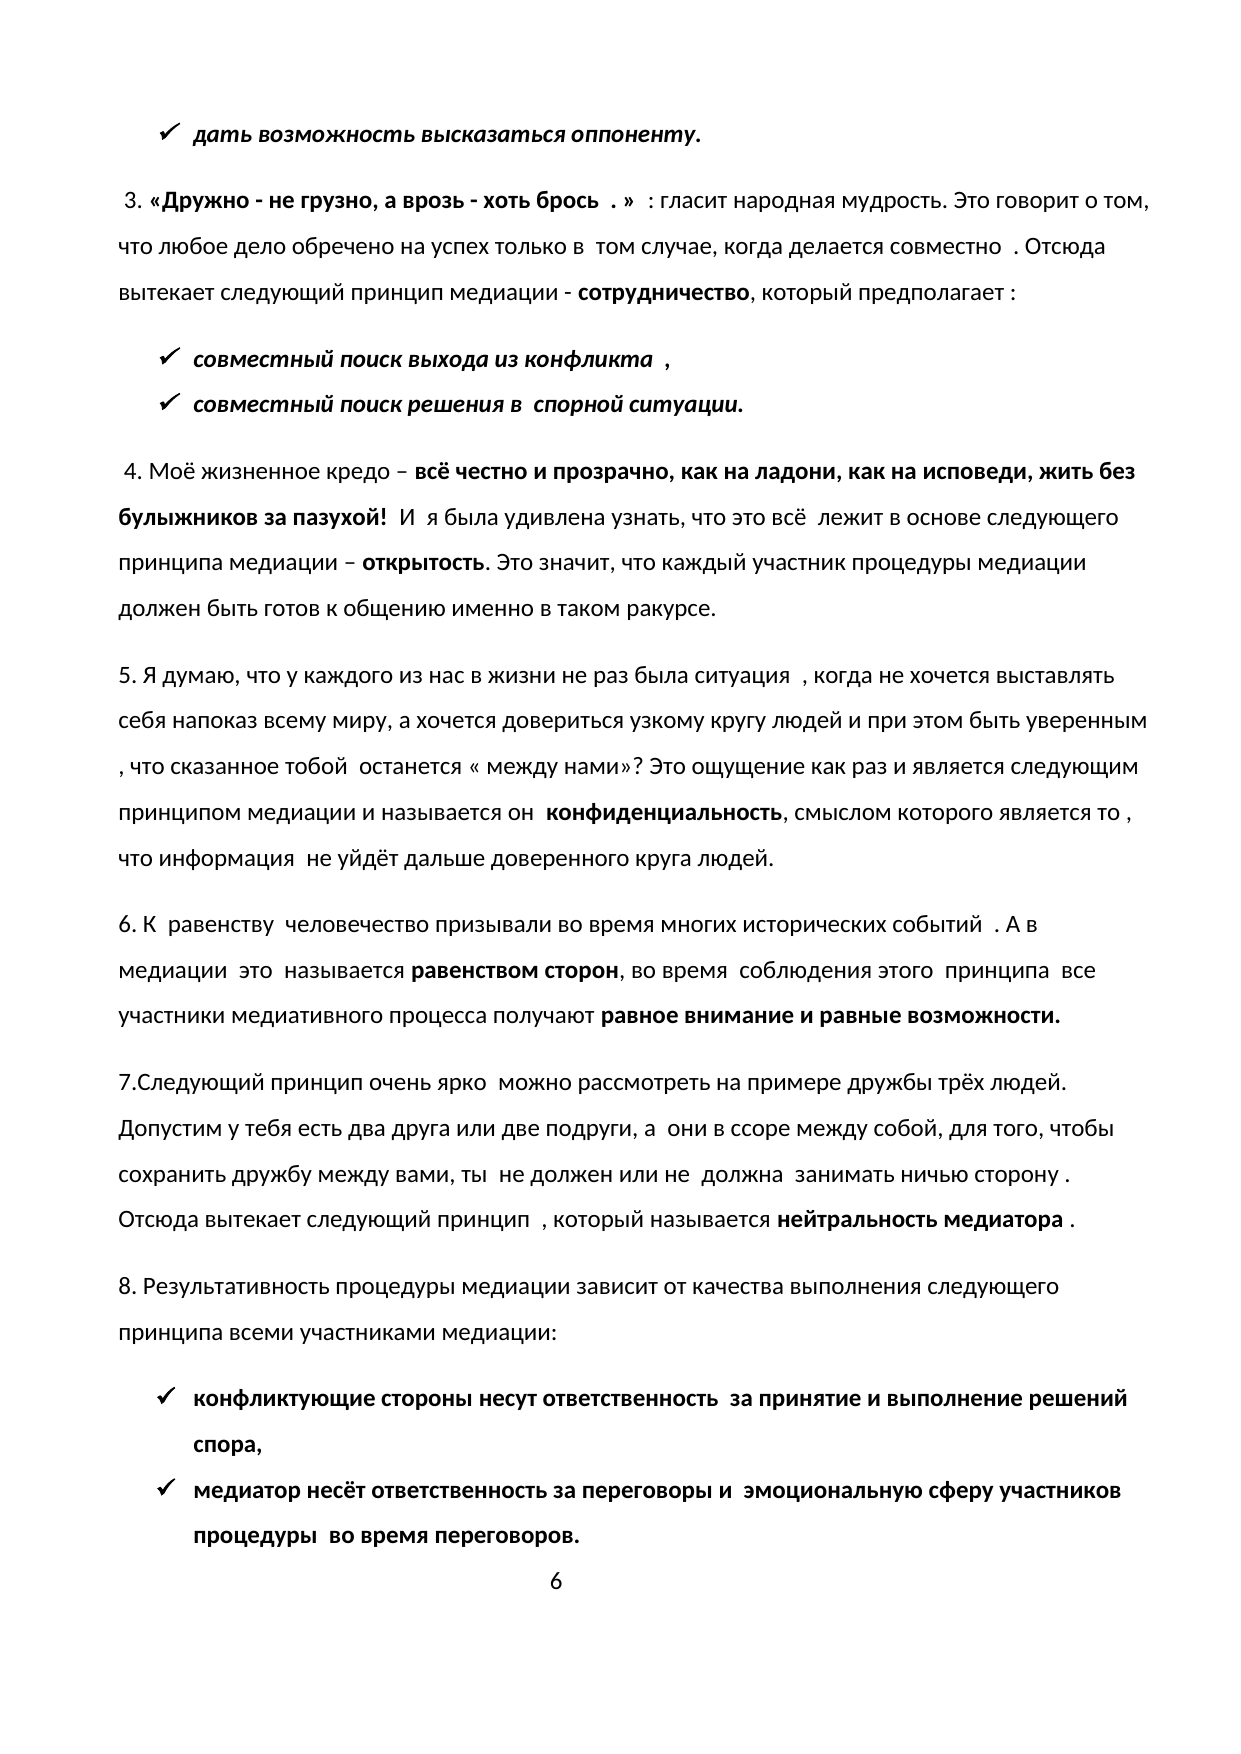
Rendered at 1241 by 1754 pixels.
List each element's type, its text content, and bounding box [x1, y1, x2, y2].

text 4. Моё жизненное кредо – всё честно и прозрачно, как на ладони, как на исповеди, жить без булыжников за пазухой! И я была удивлена узнать, что это всё лежит в основе следующего принципа медиации – открытость. Это значит, что каждый участник процедуры медиации должен быть готов к общению именно в таком ракурсе. [118, 455, 1152, 623]
text 6. К равенству человечество призывали во время многих исторических событий . А в медиации это называется равенством сторон, во время соблюдения этого принципа все участники медиативного процесса получают равное внимание и равные возможности. [118, 908, 1152, 1030]
list совместный поиск выхода из конфликта , [156, 343, 1152, 373]
list 6 [193, 1565, 1152, 1596]
text 8. Результативность процедуры медиации зависит от качества выполнения следующего принципа всеми участниками медиации: [118, 1270, 1152, 1346]
list совместный поиск решения в спорной ситуации. [156, 388, 1152, 419]
text 3. «Дружно - не грузно, а врозь - хоть брось . » : гласит народная мудрость. Это говорит о том, что любое дело обречено на успех только в том случае, когда делается совместно . Отсюда вытекает следующий принцип медиации - сотрудничество, который предполагает : [118, 185, 1152, 307]
list медиатор несёт ответственность за переговоры и эмоциональную сферу участников процедуры во время переговоров. [156, 1474, 1152, 1550]
text 5. Я думаю, что у каждого из нас в жизни не раз была ситуация , когда не хочется выставлять себя напоказ всему миру, а хочется довериться узкому кругу людей и при этом быть уверенным , что сказанное тобой останется « между нами»? Это ощущение как раз и является следующим принципом медиации и называется он конфиденциальность, смыслом которого является то , что информация не уйдёт дальше доверенного круга людей. [118, 659, 1152, 872]
list дать возможность высказаться оппоненту. [156, 118, 1152, 149]
text 7.Следующий принцип очень ярко можно рассмотреть на примере дружбы трёх людей. Допустим у тебя есть два друга или две подруги, а они в ссоре между собой, для того, чтобы сохранить дружбу между вами, ты не должен или не должна занимать ничью сторону . Отсюда вытекает следующий принцип , который называется нейтральность медиатора . [118, 1066, 1152, 1234]
list конфликтующие стороны несут ответственность за принятие и выполнение решений спора, [156, 1382, 1152, 1458]
